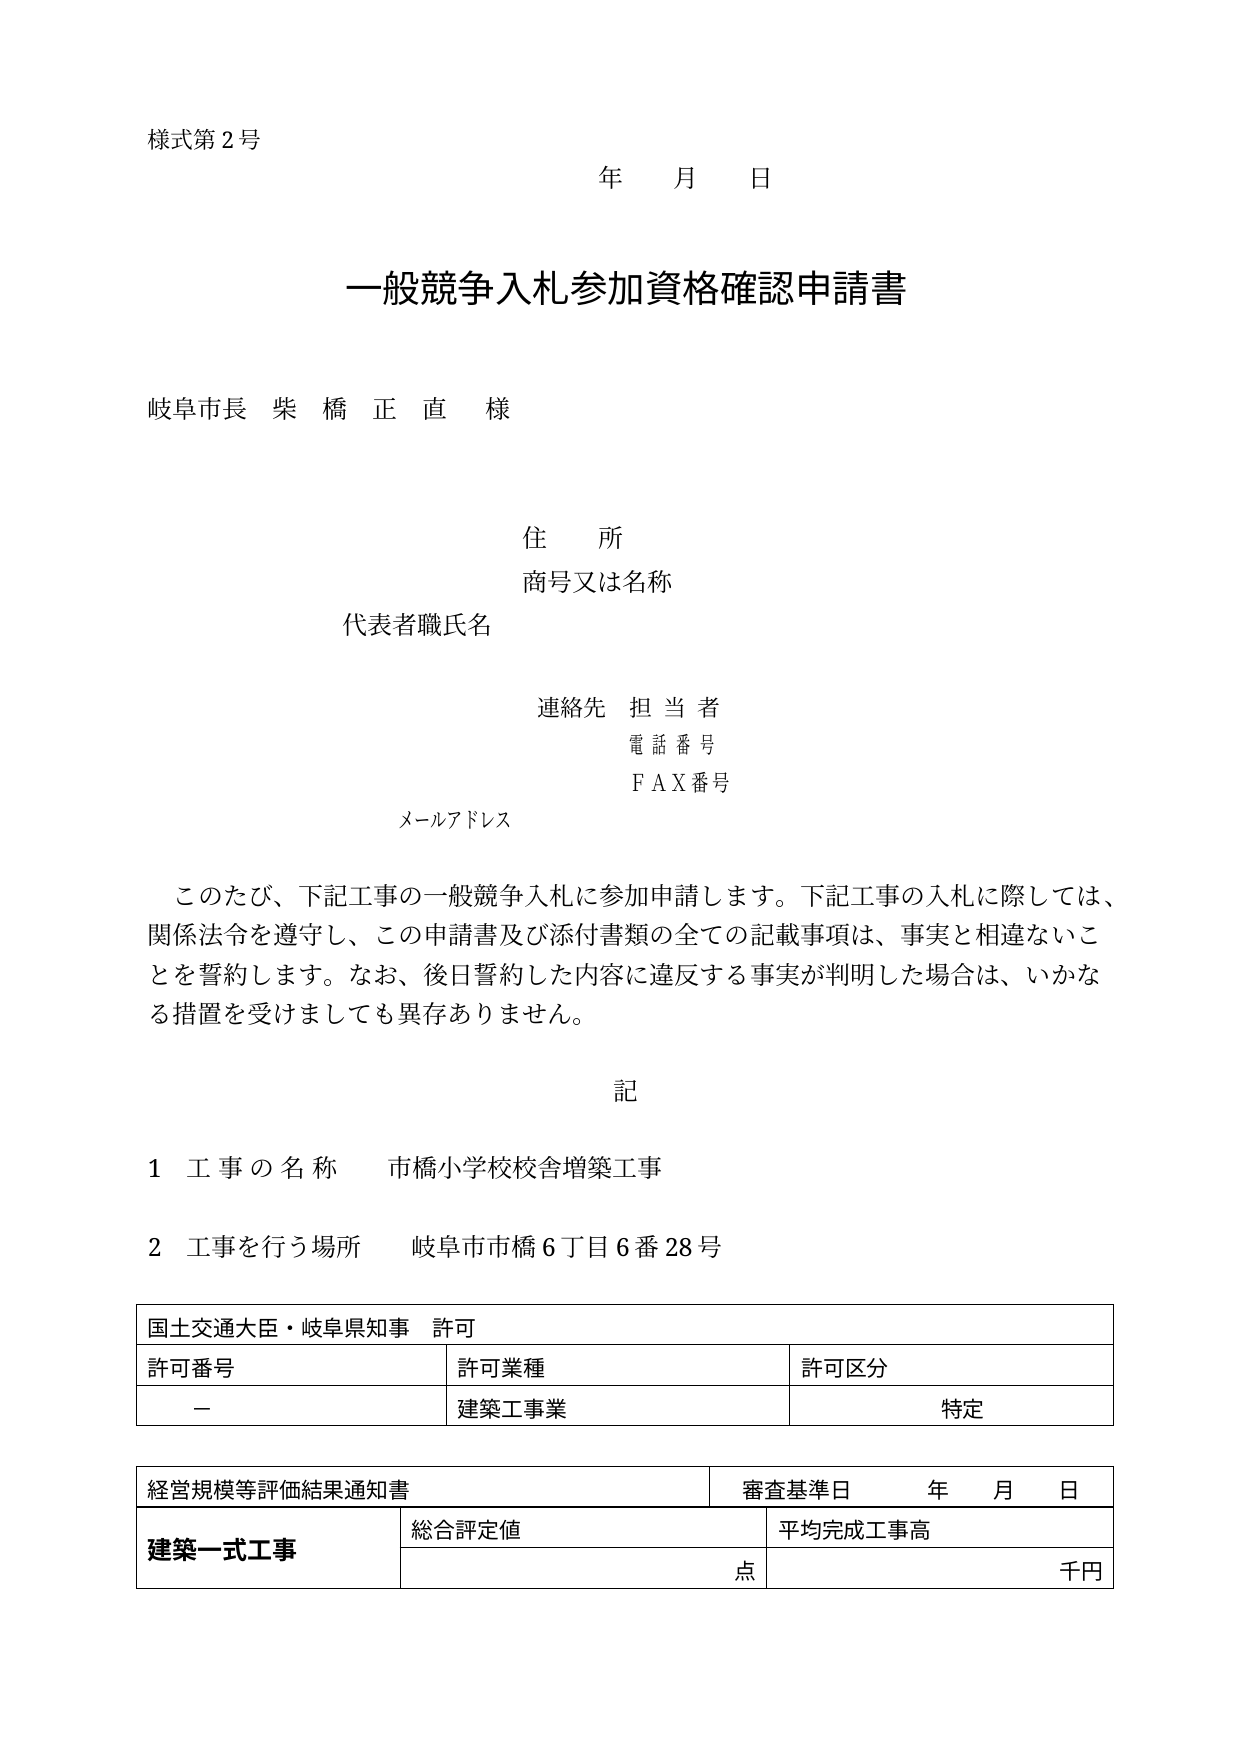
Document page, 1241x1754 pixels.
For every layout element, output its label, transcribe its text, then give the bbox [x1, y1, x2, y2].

text 様式第2号 [148, 118, 1104, 156]
text 記 [148, 1069, 1104, 1108]
table_cell 平均完成工事高 [767, 1508, 1113, 1547]
text このたび、下記工事の一般競争入札に参加申請します。下記工事の入札に際しては、関係法令を遵守し、この申請書及び添付書類の全ての記載事項は、事実と相違ないことを誓約します。なお、後日誓約した内容に違反する事実が判明した場合は、いかなる措置を受けましても異存ありません。 [148, 874, 1104, 1032]
table_cell 千円 [767, 1548, 1113, 1587]
table_cell 総合評定値 [401, 1508, 766, 1547]
text 電話番号 [148, 724, 1104, 761]
table_cell － [137, 1386, 446, 1425]
text 連絡先 担当者 [148, 687, 1104, 724]
text ＦＡＸ番号 [148, 761, 1104, 799]
text 商号又は名称 [148, 557, 1104, 600]
table_cell 許可番号 [137, 1345, 446, 1385]
text 一般競争入札参加資格確認申請書 [148, 260, 1104, 312]
table_cell 許可業種 [447, 1345, 789, 1385]
text 2 工事を行う場所 岐阜市市橋6丁目6番28号 [148, 1225, 1104, 1264]
table_cell 建築一式工事 [137, 1508, 400, 1587]
text 岐阜市長 柴 橋 正 直 様 [148, 387, 1104, 427]
table_header 国土交通大臣・岐阜県知事 許可 [137, 1305, 1113, 1344]
table_cell 点 [401, 1548, 766, 1587]
table_header 経営規模等評価結果通知書 [137, 1467, 709, 1506]
table_cell 許可区分 [790, 1345, 1113, 1385]
text 1 工 事 の 名 称 市橋小学校校舎増築工事 [148, 1146, 1104, 1185]
text 年 月 日 [148, 156, 1104, 195]
table_cell 特定 [790, 1386, 1113, 1425]
table_header 審査基準日 年 月 日 [710, 1467, 1113, 1506]
table_cell 建築工事業 [447, 1386, 789, 1425]
text 代表者職氏名 [148, 600, 1104, 643]
text メールアドレス [148, 799, 1104, 836]
text 住 所 [148, 513, 1104, 557]
